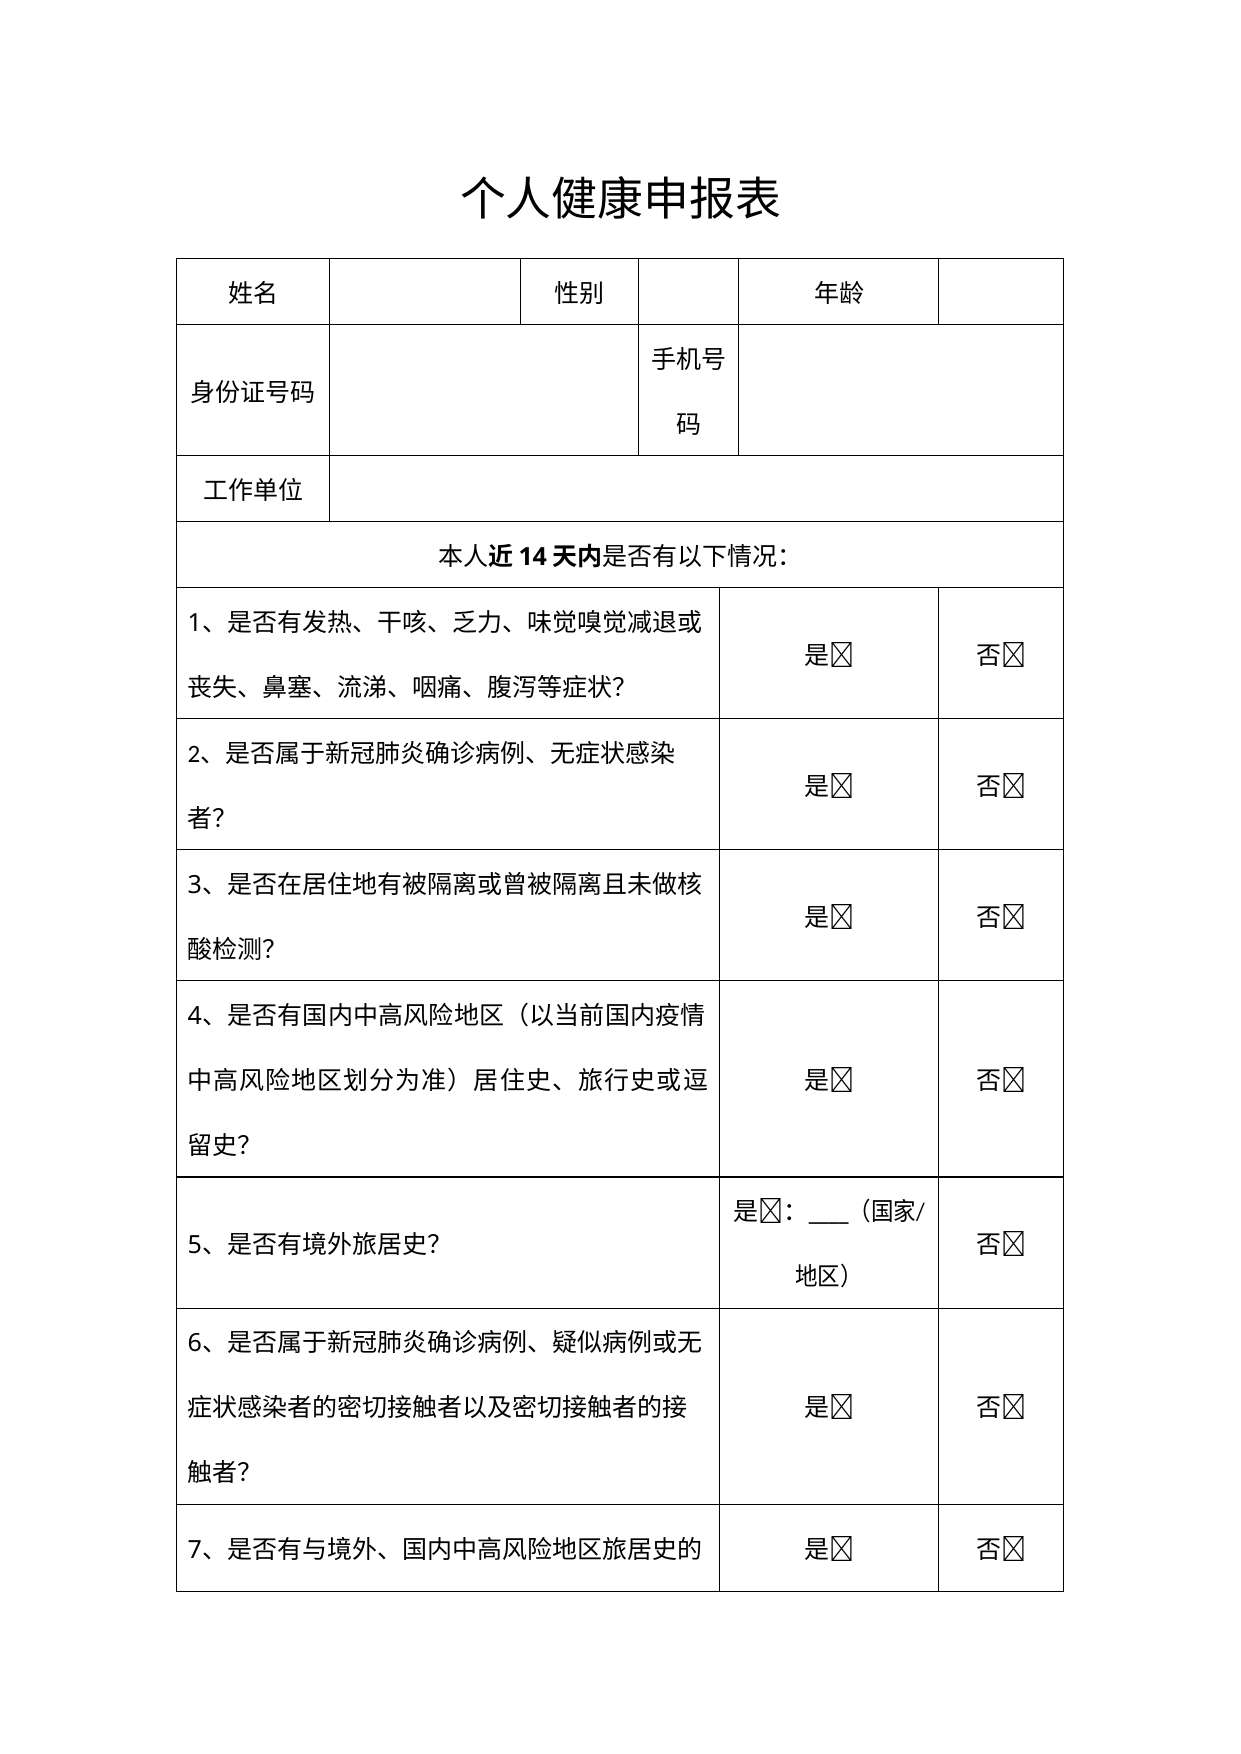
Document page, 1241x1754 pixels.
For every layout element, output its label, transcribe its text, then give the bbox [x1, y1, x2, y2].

table_cell 5、是否有境外旅居史？ [177, 1178, 719, 1307]
table_cell 工作单位 [177, 456, 329, 521]
table_header 性别 [521, 259, 638, 324]
table_cell 2、是否属于新冠肺炎确诊病例、无症状感染者？ [177, 719, 719, 849]
table_header 年龄 [739, 259, 938, 324]
table_cell [739, 325, 1063, 455]
table_cell 本人近14天内是否有以下情况： [177, 522, 1063, 587]
table_header [639, 259, 738, 324]
table_cell 否 [939, 588, 1063, 718]
table_cell 否 [939, 1178, 1063, 1307]
table_cell 手机号码 [639, 325, 738, 455]
text 个人健康申报表 [187, 162, 1053, 228]
table_cell [330, 325, 638, 455]
table_cell 是 [720, 981, 938, 1176]
table_cell 6、是否属于新冠肺炎确诊病例、疑似病例或无症状感染者的密切接触者以及密切接触者的接触者？ [177, 1309, 719, 1503]
table_cell 否 [939, 850, 1063, 980]
table_cell 3、是否在居住地有被隔离或曾被隔离且未做核酸检测？ [177, 850, 719, 980]
table_cell 否 [939, 1309, 1063, 1503]
table_cell 身份证号码 [177, 325, 329, 455]
table_cell 否 [939, 1505, 1063, 1591]
table_cell 是 [720, 719, 938, 849]
table_cell 4、是否有国内中高风险地区（以当前国内疫情中高风险地区划分为准）居住史、旅行史或逗留史？ [177, 981, 719, 1176]
table_cell 是 [720, 1505, 938, 1591]
table_cell 是 [720, 588, 938, 718]
table_cell 是：____（国家/地区） [720, 1178, 938, 1307]
table_cell [330, 456, 1063, 521]
table_header 姓名 [177, 259, 329, 324]
table_cell 否 [939, 981, 1063, 1176]
table_cell 是 [720, 1309, 938, 1503]
table_header [939, 259, 1063, 324]
table_cell 是 [720, 850, 938, 980]
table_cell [177, 1505, 719, 1591]
table_cell 1、是否有发热、干咳、乏力、味觉嗅觉减退或丧失、鼻塞、流涕、咽痛、腹泻等症状？ [177, 588, 719, 718]
table_header [330, 259, 520, 324]
table_cell 否 [939, 719, 1063, 849]
